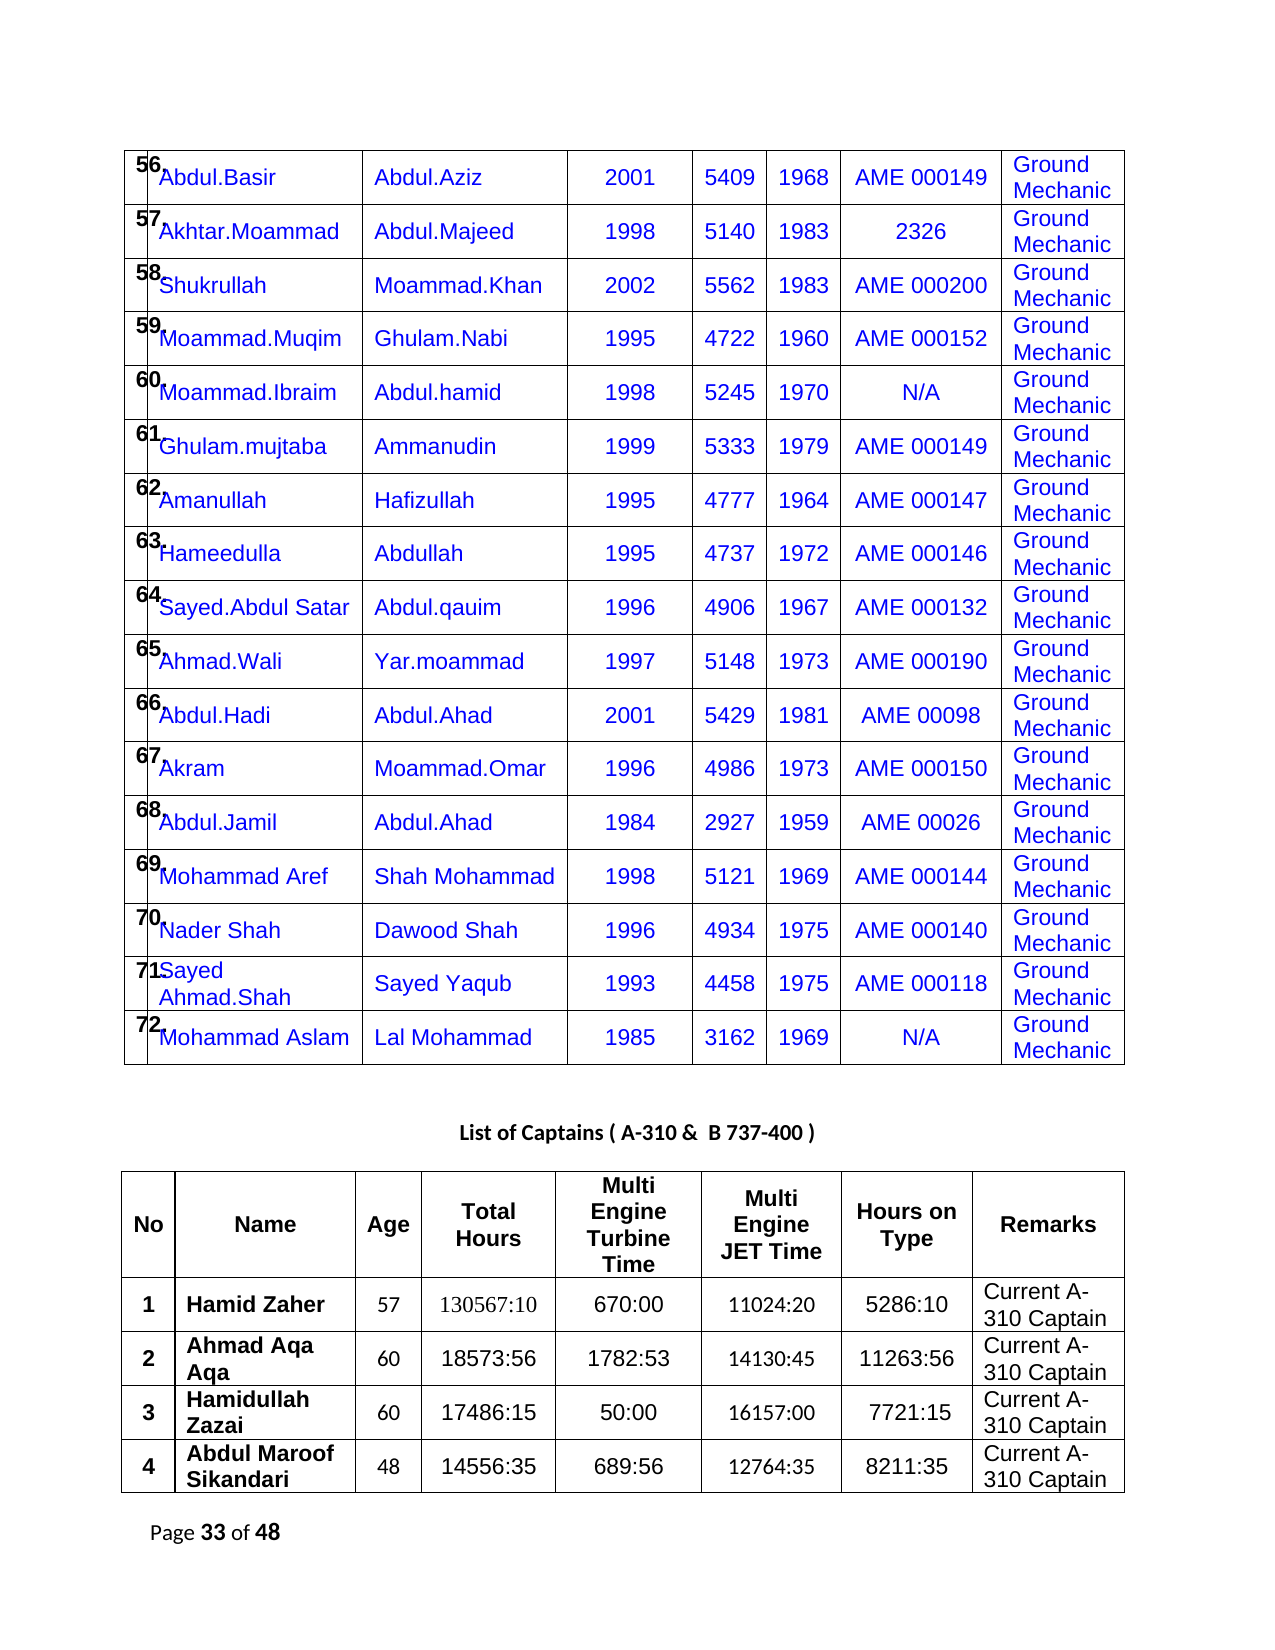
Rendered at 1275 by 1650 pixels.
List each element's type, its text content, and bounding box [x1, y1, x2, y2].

table_cell Ground Mechanic [1002, 796, 1124, 849]
table_cell Ghulam.mujtaba [148, 420, 362, 472]
table_cell Mohammad Aslam [148, 1011, 362, 1064]
table_cell 5409 [693, 151, 766, 204]
table_cell 48 [356, 1440, 421, 1492]
table_cell 5562 [693, 259, 766, 311]
table_cell 4 [122, 1440, 174, 1492]
table_cell Moammad.Khan [363, 259, 567, 311]
table_cell Ground Mechanic [1002, 366, 1124, 419]
table_cell [125, 205, 147, 257]
table_cell 670:00 [556, 1278, 701, 1331]
table_cell Abdul.qauim [363, 581, 567, 634]
table_cell 1 [122, 1278, 174, 1331]
table_cell [125, 689, 147, 741]
table_cell 57 [356, 1278, 421, 1331]
table_cell 1973 [767, 742, 840, 795]
table_cell Nader Shah [148, 904, 362, 956]
table_header Remarks [973, 1172, 1124, 1277]
table_cell Ground Mechanic [1002, 151, 1124, 204]
table_cell 1782:53 [556, 1332, 701, 1385]
table_cell Abdul.Ahad [363, 689, 567, 741]
table_cell Current A-310 Captain [973, 1278, 1124, 1331]
table_cell 8211:35 [842, 1440, 972, 1492]
table_cell 1959 [767, 796, 840, 849]
table_header Age [356, 1172, 421, 1277]
table_cell Ahmad Aqa Aqa [176, 1332, 355, 1385]
table_cell Sayed Yaqub [363, 957, 567, 1010]
table_cell Moammad.Ibraim [148, 366, 362, 419]
table_cell 1975 [767, 957, 840, 1010]
table_cell Ground Mechanic [1002, 420, 1124, 472]
table_cell Ground Mechanic [1002, 312, 1124, 365]
table_cell 1973 [767, 635, 840, 687]
table_cell Sayed.Abdul Satar [148, 581, 362, 634]
table_cell [125, 904, 147, 956]
table_cell 4777 [693, 474, 766, 526]
table_cell Shah Mohammad [363, 850, 567, 902]
table_cell Hameedulla [148, 527, 362, 580]
table_cell [125, 742, 147, 795]
table_cell Abdul.hamid [363, 366, 567, 419]
table_header Multi Engine JET Time [702, 1172, 841, 1277]
table_cell AME 000146 [841, 527, 1001, 580]
table_cell 130567:10 [422, 1278, 555, 1331]
table_cell 1970 [767, 366, 840, 419]
table_cell 5429 [693, 689, 766, 741]
table_cell 2 [122, 1332, 174, 1385]
table_cell Amanullah [148, 474, 362, 526]
table_cell Ground Mechanic [1002, 689, 1124, 741]
table_cell Ground Mechanic [1002, 904, 1124, 956]
table_cell 1969 [767, 850, 840, 902]
table_cell 689:56 [556, 1440, 701, 1492]
table_cell Hamid Zaher [176, 1278, 355, 1331]
table_cell 1998 [568, 366, 692, 419]
table_cell N/A [841, 366, 1001, 419]
table_cell AME 000190 [841, 635, 1001, 687]
table_cell 1985 [568, 1011, 692, 1064]
table_cell 1983 [767, 205, 840, 257]
table_cell 3 [122, 1386, 174, 1438]
table_cell Ground Mechanic [1002, 742, 1124, 795]
table_cell 4934 [693, 904, 766, 956]
table_header Multi Engine Turbine Time [556, 1172, 701, 1277]
table_cell AME 000147 [841, 474, 1001, 526]
table_cell AME 000118 [841, 957, 1001, 1010]
table_cell 4737 [693, 527, 766, 580]
table_cell Ground Mechanic [1002, 259, 1124, 311]
table_cell 14130:45 [702, 1332, 841, 1385]
table_cell Abdullah [363, 527, 567, 580]
table_cell 60 [356, 1386, 421, 1438]
table_cell 1960 [767, 312, 840, 365]
table_cell Ground Mechanic [1002, 1011, 1124, 1064]
table_cell 7721:15 [842, 1386, 972, 1438]
table_cell 5286:10 [842, 1278, 972, 1331]
table_cell [125, 1011, 147, 1064]
table_cell 4722 [693, 312, 766, 365]
table_cell [125, 850, 147, 902]
table_cell Ground Mechanic [1002, 527, 1124, 580]
table_cell 1995 [568, 312, 692, 365]
table_cell 2927 [693, 796, 766, 849]
table_cell Ground Mechanic [1002, 205, 1124, 257]
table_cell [973, 1440, 1124, 1492]
table_cell 16157:00 [702, 1386, 841, 1438]
table_cell [125, 420, 147, 472]
table_cell AME 000200 [841, 259, 1001, 311]
table_cell [125, 474, 147, 526]
table_cell Abdul.Jamil [148, 796, 362, 849]
table_cell 1999 [568, 420, 692, 472]
table_cell 4458 [693, 957, 766, 1010]
table_cell Abdul.Hadi [148, 689, 362, 741]
table_cell 1996 [568, 581, 692, 634]
table_cell AME 000132 [841, 581, 1001, 634]
table_cell 1983 [767, 259, 840, 311]
table_cell 1995 [568, 527, 692, 580]
table_cell AME 000150 [841, 742, 1001, 795]
table_cell Abdul.Basir [148, 151, 362, 204]
table_cell Hamidullah Zazai [176, 1386, 355, 1438]
table_cell [125, 957, 147, 1010]
table_cell [125, 151, 147, 204]
table_cell 1995 [568, 474, 692, 526]
table_cell 1996 [568, 904, 692, 956]
table_cell 5245 [693, 366, 766, 419]
table_cell Sayed Ahmad.Shah [148, 957, 362, 1010]
table_cell 11024:20 [702, 1278, 841, 1331]
table_cell [125, 635, 147, 687]
table_cell Ammanudin [363, 420, 567, 472]
table_cell Akhtar.Moammad [148, 205, 362, 257]
table_cell AME 000140 [841, 904, 1001, 956]
table_cell Current A-310 Captain [973, 1386, 1124, 1438]
table_cell 50:00 [556, 1386, 701, 1438]
table_cell Abdul.Aziz [363, 151, 567, 204]
table_cell 60 [356, 1332, 421, 1385]
table_cell 1969 [767, 1011, 840, 1064]
table_cell 12764:35 [702, 1440, 841, 1492]
table_cell [125, 366, 147, 419]
table_cell 1975 [767, 904, 840, 956]
table_cell 1964 [767, 474, 840, 526]
table_cell Hafizullah [363, 474, 567, 526]
table_cell Akram [148, 742, 362, 795]
table_cell 2326 [841, 205, 1001, 257]
table_cell Ground Mechanic [1002, 581, 1124, 634]
table_cell Abdul.Majeed [363, 205, 567, 257]
table_header No [122, 1172, 174, 1277]
table_cell AME 000144 [841, 850, 1001, 902]
table_cell AME 000149 [841, 151, 1001, 204]
table_cell 1979 [767, 420, 840, 472]
table_cell AME 00098 [841, 689, 1001, 741]
table_cell Mohammad Aref [148, 850, 362, 902]
table_cell 1993 [568, 957, 692, 1010]
table_cell 1996 [568, 742, 692, 795]
table_cell 4986 [693, 742, 766, 795]
table_header Total Hours [422, 1172, 555, 1277]
table_cell Dawood Shah [363, 904, 567, 956]
table_cell Ahmad.Wali [148, 635, 362, 687]
table_cell Ground Mechanic [1002, 850, 1124, 902]
table_cell 1967 [767, 581, 840, 634]
table_cell [125, 581, 147, 634]
table_cell 5121 [693, 850, 766, 902]
table_cell AME 000152 [841, 312, 1001, 365]
table_cell Abdul Maroof Sikandari [176, 1440, 355, 1492]
table_cell Lal Mohammad [363, 1011, 567, 1064]
table_cell 3162 [693, 1011, 766, 1064]
table_cell Moammad.Muqim [148, 312, 362, 365]
table_cell 5333 [693, 420, 766, 472]
table_cell 4906 [693, 581, 766, 634]
text List of Captains ( A-310 & B 737-400 ) [150, 1118, 1125, 1146]
table_cell Moammad.Omar [363, 742, 567, 795]
table_cell Ghulam.Nabi [363, 312, 567, 365]
table_cell 1998 [568, 850, 692, 902]
table_cell 1997 [568, 635, 692, 687]
table_cell 17486:15 [422, 1386, 555, 1438]
table_cell 14556:35 [422, 1440, 555, 1492]
table_cell Abdul.Ahad [363, 796, 567, 849]
table_cell [125, 527, 147, 580]
table_cell 2002 [568, 259, 692, 311]
table_cell 1968 [767, 151, 840, 204]
table_cell AME 00026 [841, 796, 1001, 849]
table_cell [125, 796, 147, 849]
table_header Name [176, 1172, 355, 1277]
table_cell AME 000149 [841, 420, 1001, 472]
table_cell 1984 [568, 796, 692, 849]
table_cell Ground Mechanic [1002, 635, 1124, 687]
table_cell 1998 [568, 205, 692, 257]
table_cell 2001 [568, 151, 692, 204]
table_cell N/A [841, 1011, 1001, 1064]
table_cell 5148 [693, 635, 766, 687]
table_cell 2001 [568, 689, 692, 741]
table_cell 1981 [767, 689, 840, 741]
table_cell Ground Mechanic [1002, 957, 1124, 1010]
table_cell [125, 259, 147, 311]
table_header Hours on Type [842, 1172, 972, 1277]
table_cell 5140 [693, 205, 766, 257]
table_cell 18573:56 [422, 1332, 555, 1385]
table_cell 1972 [767, 527, 840, 580]
table_cell Shukrullah [148, 259, 362, 311]
table_cell Ground Mechanic [1002, 474, 1124, 526]
table_cell Current A-310 Captain [973, 1332, 1124, 1385]
table_cell 11263:56 [842, 1332, 972, 1385]
table_cell [125, 312, 147, 365]
table_cell Yar.moammad [363, 635, 567, 687]
